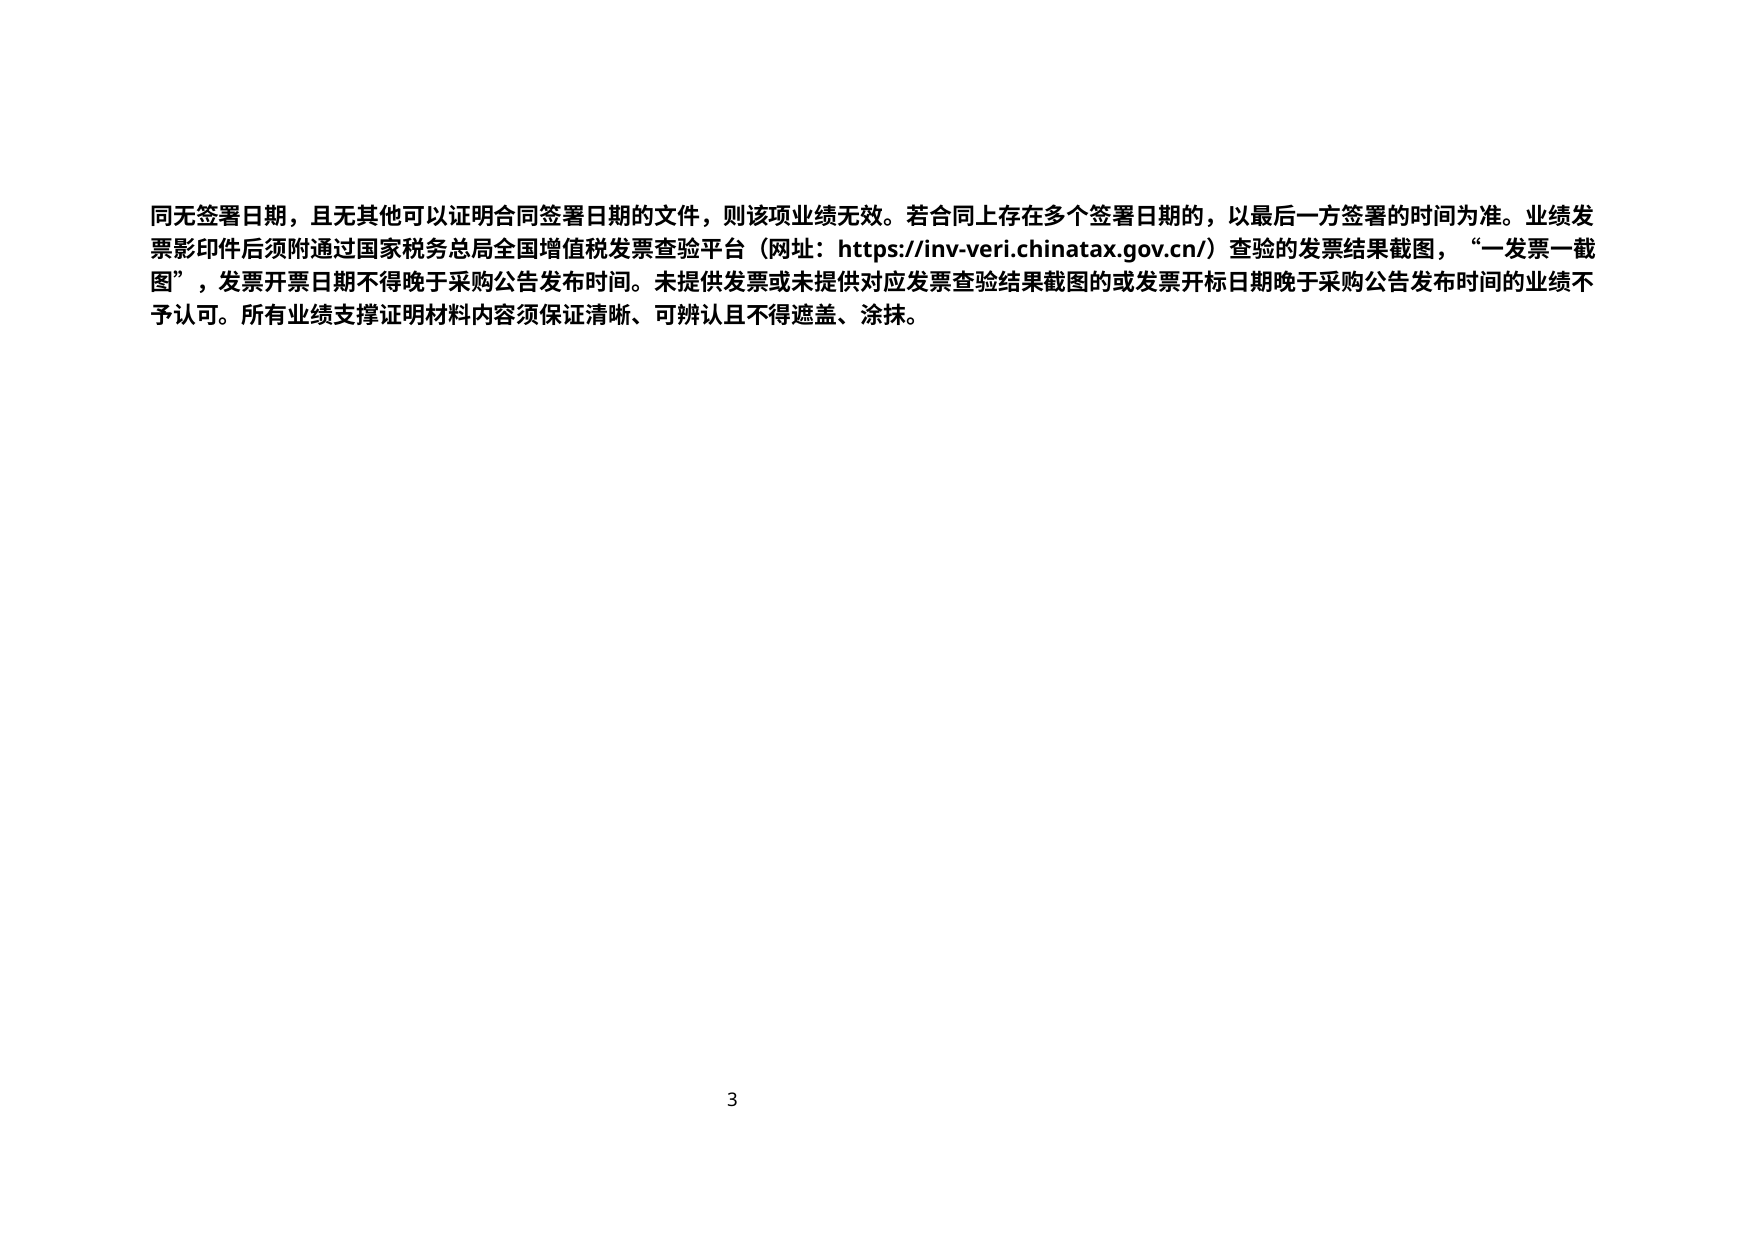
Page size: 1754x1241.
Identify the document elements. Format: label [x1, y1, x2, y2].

text [150, 198, 1604, 331]
